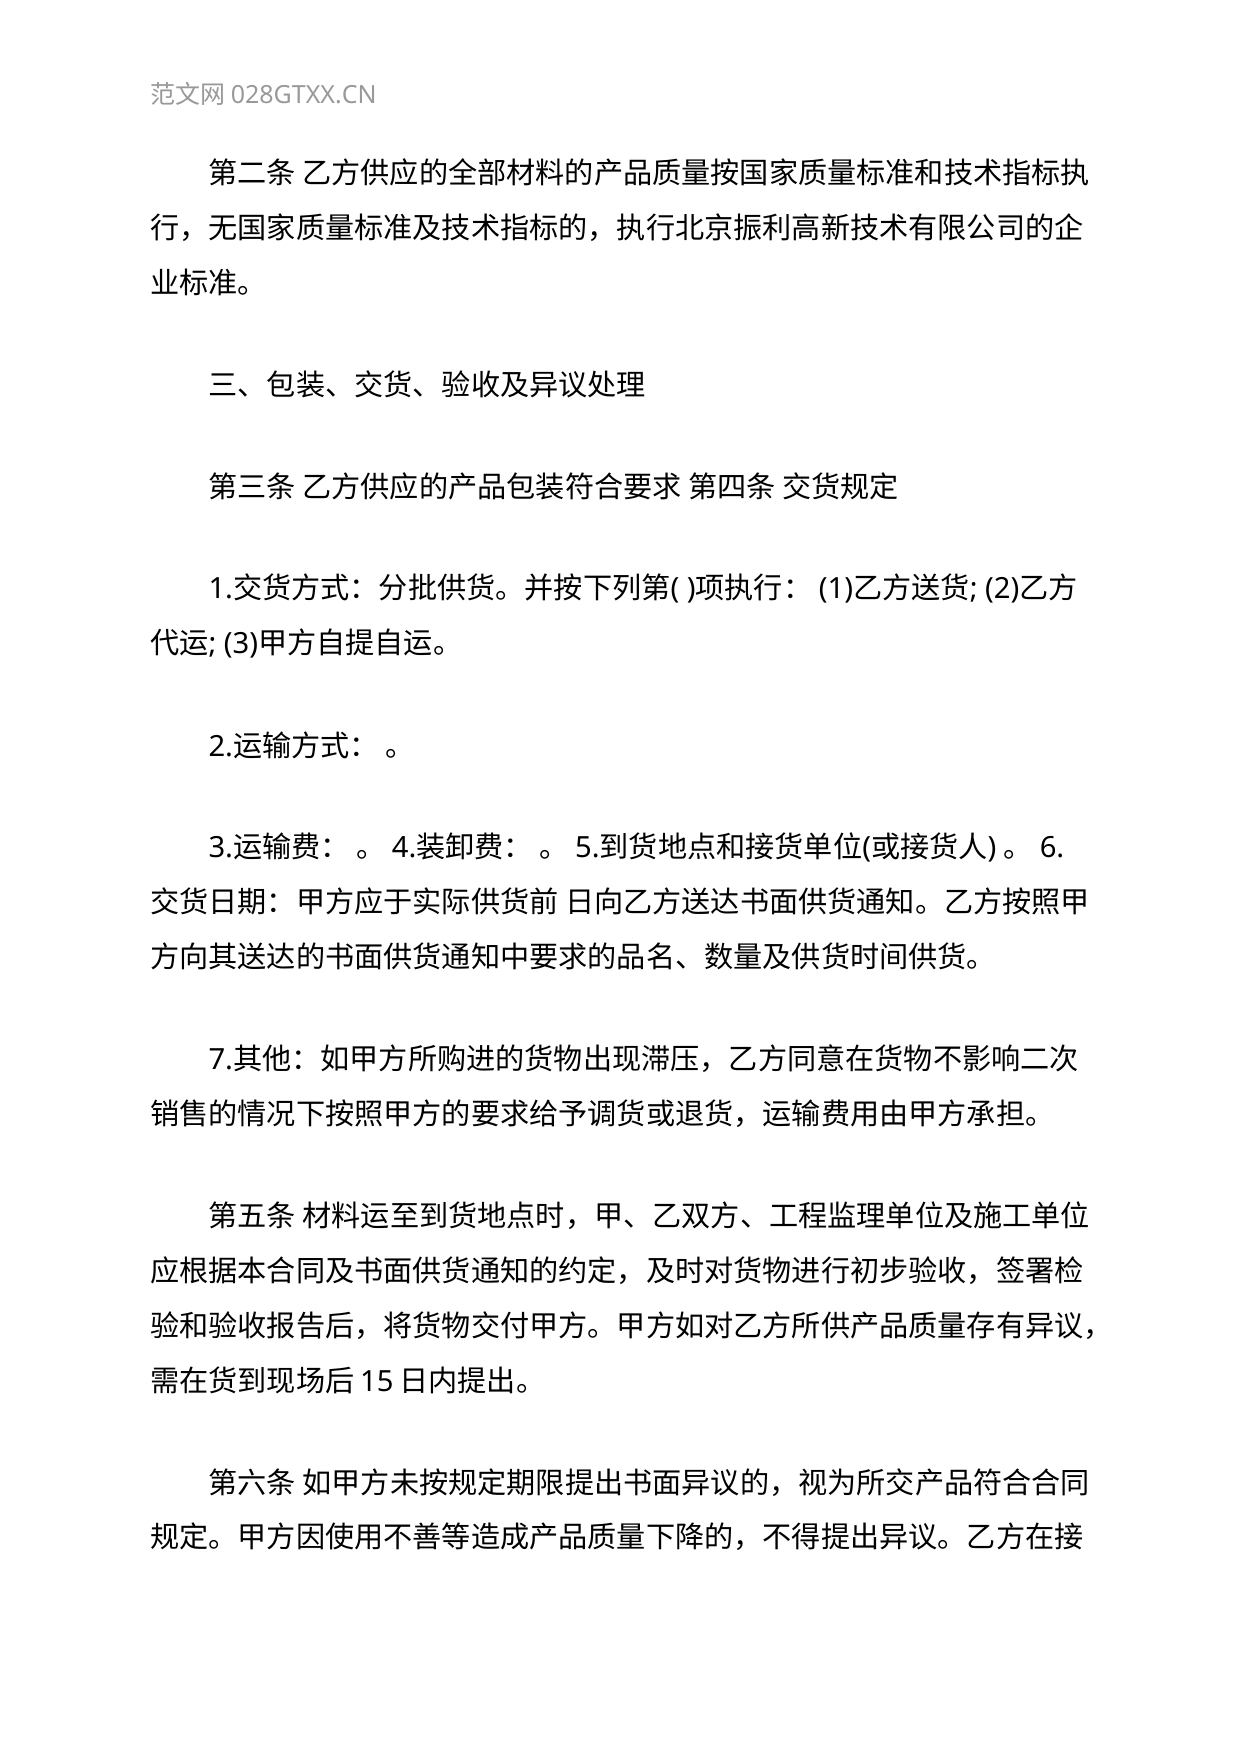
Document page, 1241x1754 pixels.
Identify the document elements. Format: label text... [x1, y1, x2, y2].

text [150, 1459, 1090, 1556]
text 1.交货方式：分批供货。并按下列第( )项执行： (1)乙方送货; (2)乙方代运; (3)甲方自提自运。 [150, 565, 1090, 662]
text 2.运输方式： 。 [150, 722, 1090, 764]
text 第三条 乙方供应的产品包装符合要求 第四条 交货规定 [150, 463, 1090, 506]
text 第五条 材料运至到货地点时，甲、乙双方、工程监理单位及施工单位应根据本合同及书面供货通知的约定，及时对货物进行初步验收，签署检验和验收报告后，将货物交付甲方。甲方如对乙方所供产品质量存有异议，需在货到现场后15日内提出。 [150, 1192, 1090, 1399]
text 7.其他：如甲方所购进的货物出现滞压，乙方同意在货物不影响二次销售的情况下按照甲方的要求给予调货或退货，运输费用由甲方承担。 [150, 1036, 1090, 1133]
text 第二条 乙方供应的全部材料的产品质量按国家质量标准和技术指标执行，无国家质量标准及技术指标的，执行北京振利高新技术有限公司的企业标准。 [150, 150, 1090, 302]
text 三、包装、交货、验收及异议处理 [150, 362, 1090, 404]
text 3.运输费： 。 4.装卸费： 。 5.到货地点和接货单位(或接货人) 。 6.交货日期：甲方应于实际供货前 日向乙方送达书面供货通知。乙方按照甲方向其送达的书面供货通知中要求的品名、数量及供货时间供货。 [150, 824, 1090, 976]
